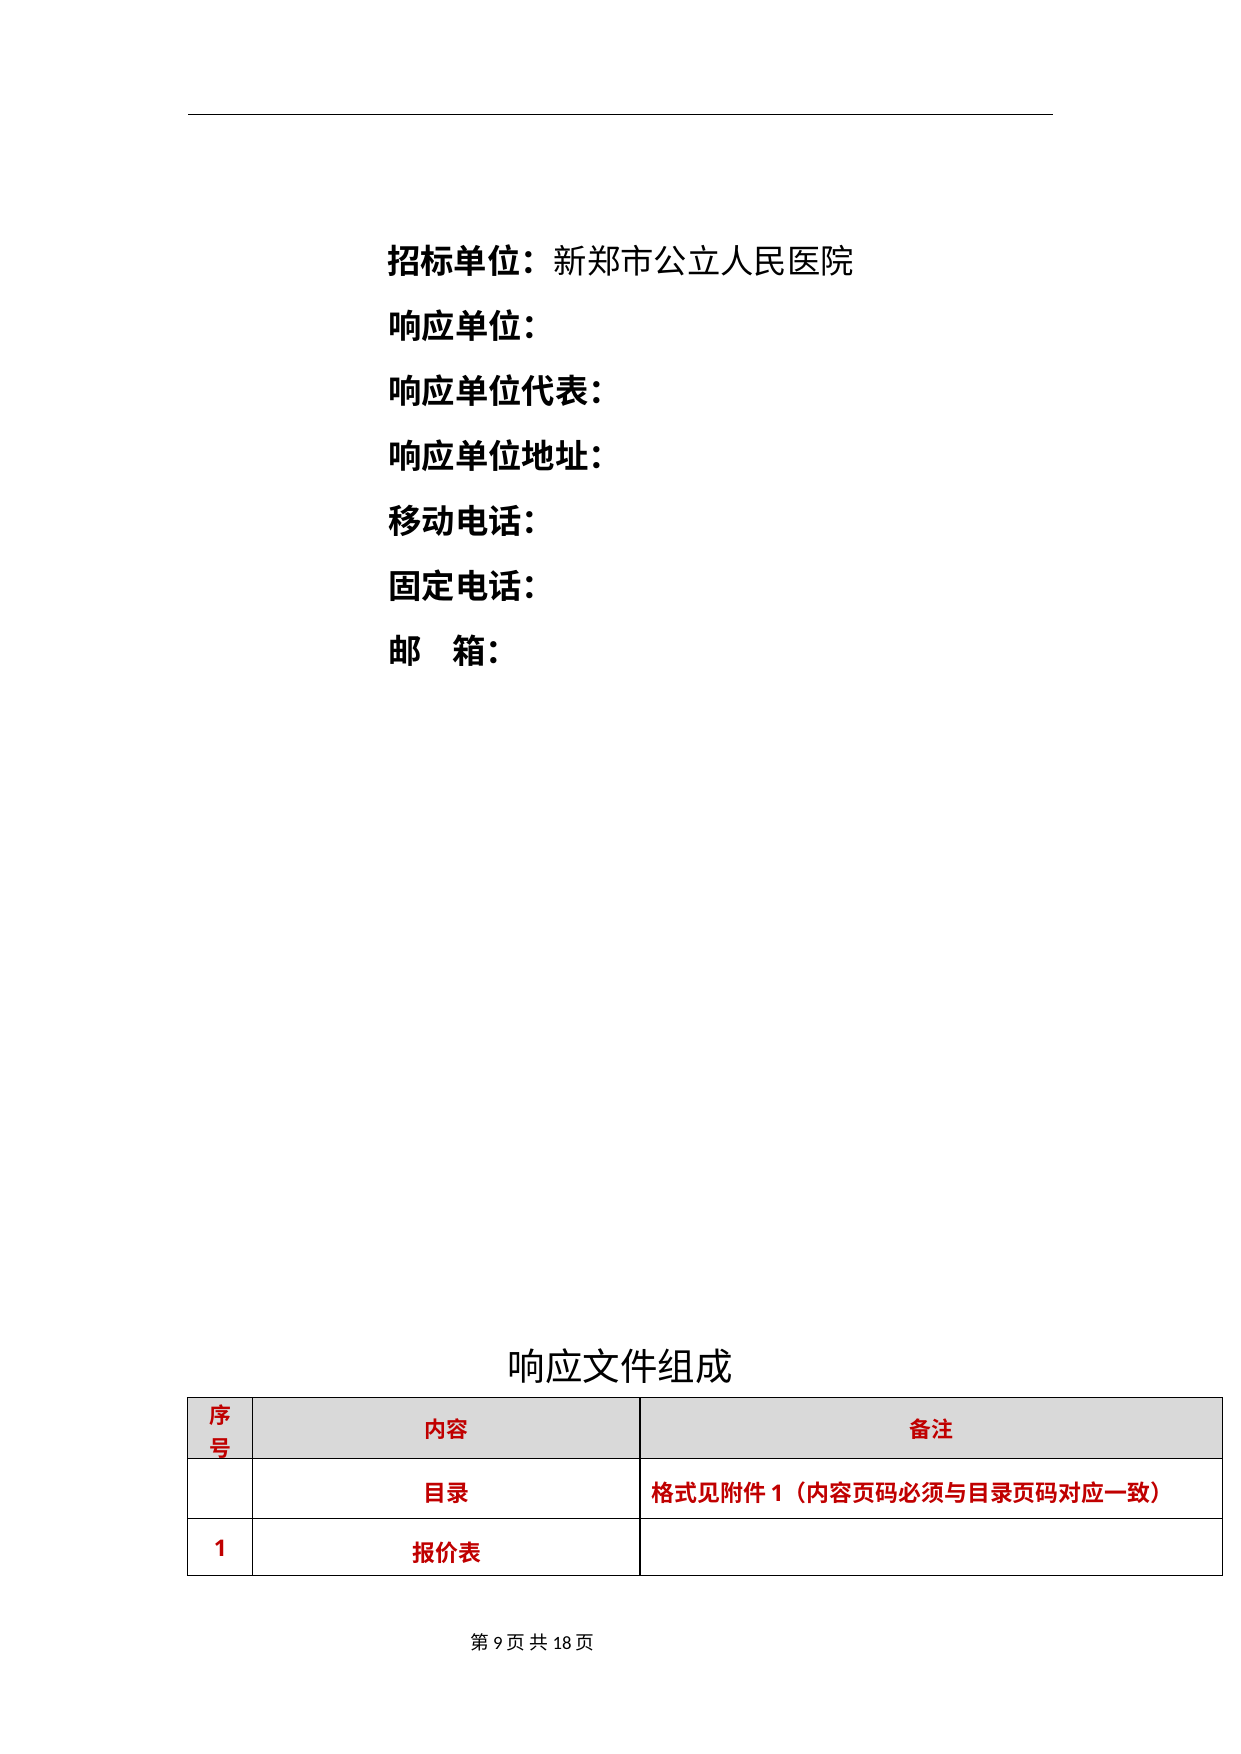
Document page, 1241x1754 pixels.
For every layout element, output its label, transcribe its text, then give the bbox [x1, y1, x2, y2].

text 响应单位： [187, 292, 1053, 357]
table_cell 格式见附件1（内容页码必须与目录页码对应一致） [641, 1459, 1222, 1518]
text 招标单位：新郑市公立人民医院 [187, 227, 1053, 292]
text 响应单位地址： [187, 422, 1053, 487]
table_cell 目录 [253, 1459, 639, 1518]
table_header 内容 [253, 1398, 639, 1458]
text 响应文件组成 [187, 1332, 1053, 1397]
table_cell 1 [188, 1519, 252, 1575]
table_header 备注 [641, 1398, 1222, 1458]
table_cell 报价表 [253, 1519, 639, 1575]
table_header 序号 [188, 1398, 252, 1458]
table_cell [188, 1459, 252, 1518]
text 响应单位代表： [187, 357, 1053, 422]
text 邮 箱： [187, 617, 1053, 682]
table_cell [641, 1519, 1222, 1575]
text 固定电话： [187, 552, 1053, 617]
text 移动电话： [187, 487, 1053, 552]
